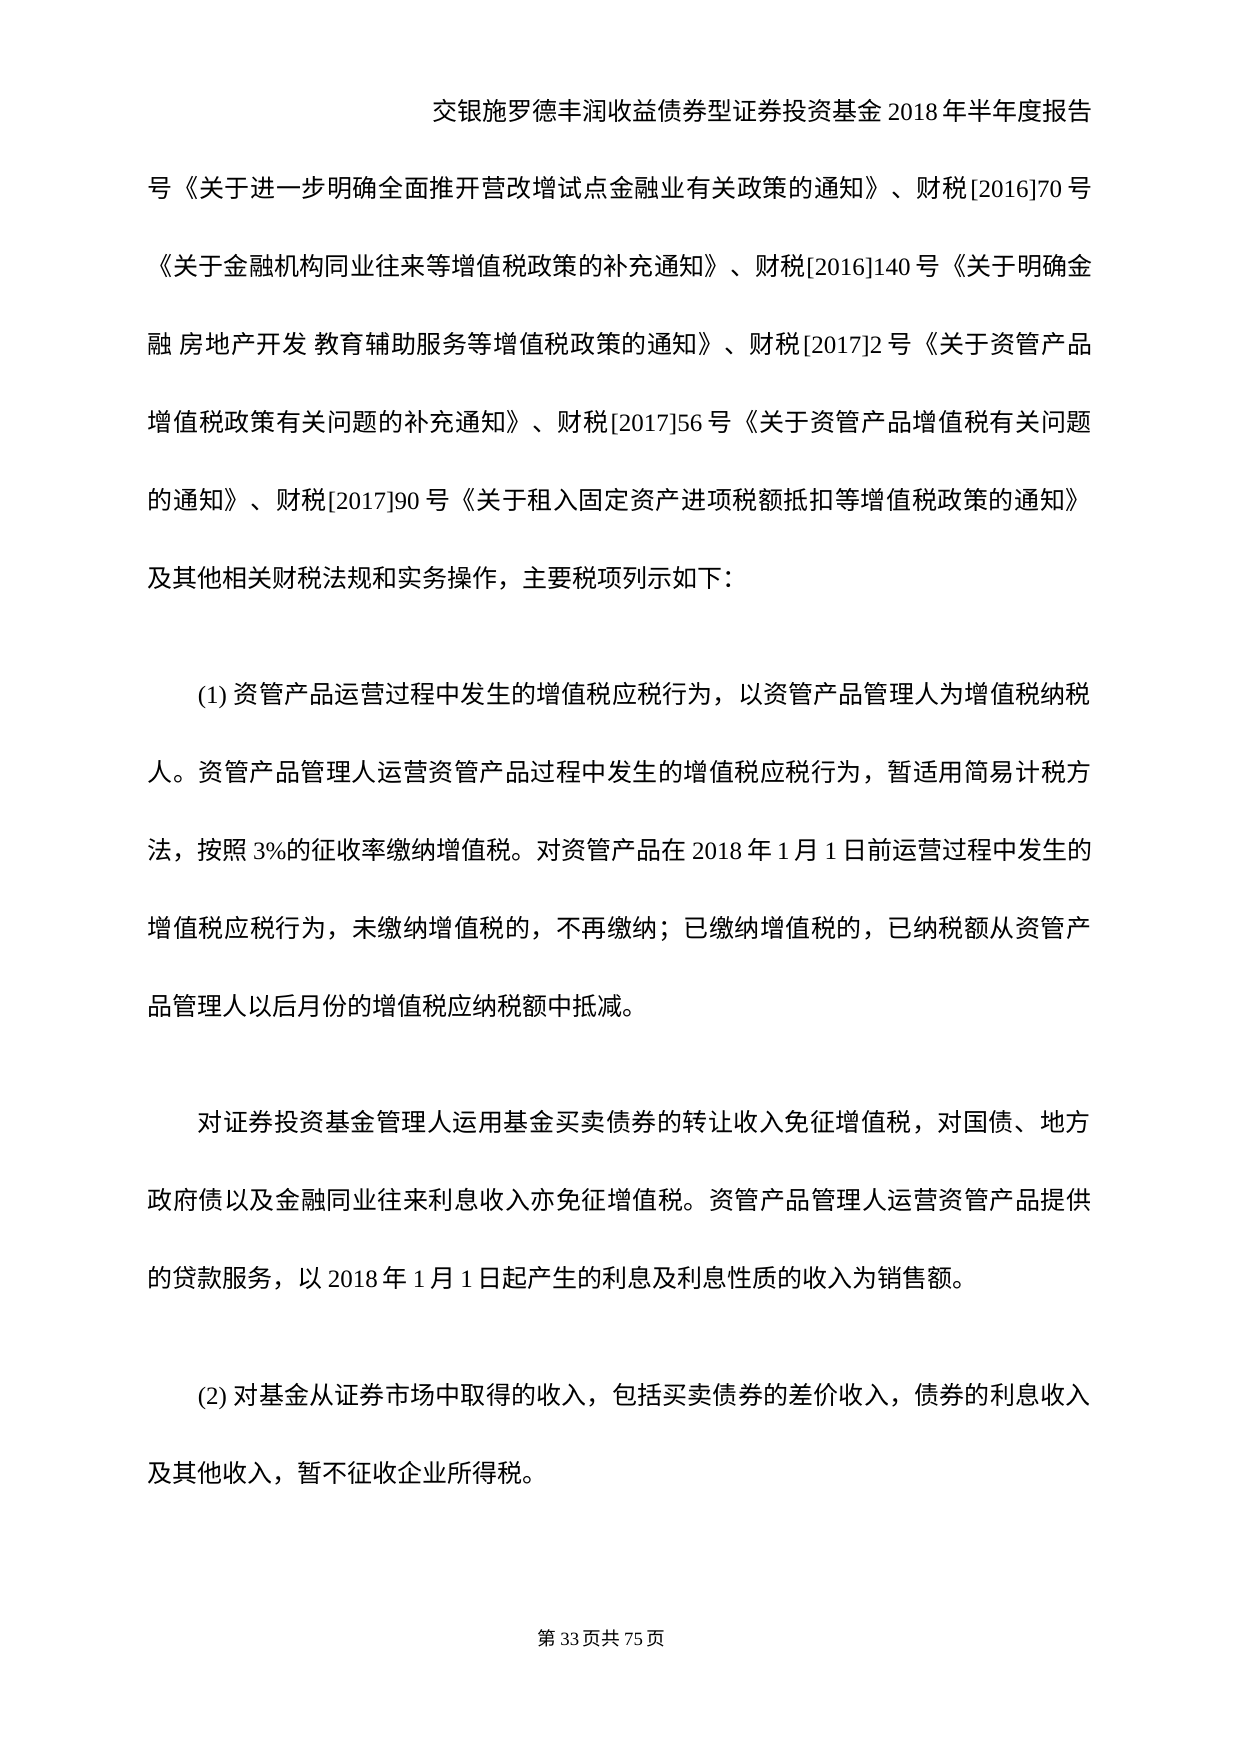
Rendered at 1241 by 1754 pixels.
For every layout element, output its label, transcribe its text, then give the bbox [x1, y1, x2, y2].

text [148, 154, 1092, 609]
text 对证券投资基金管理人运用基金买卖债券的转让收入免征增值税，对国债、地方政府债以及金融同业往来利息收入亦免征增值税。资管产品管理人运营资管产品提供的贷款服务，以2018年1月1日起产生的利息及利息性质的收入为销售额。 [148, 1088, 1092, 1309]
text (2) 对基金从证券市场中取得的收入，包括买卖债券的差价收入，债券的利息收入及其他收入，暂不征收企业所得税。 [148, 1361, 1092, 1504]
text (1) 资管产品运营过程中发生的增值税应税行为，以资管产品管理人为增值税纳税人。资管产品管理人运营资管产品过程中发生的增值税应税行为，暂适用简易计税方法，按照3%的征收率缴纳增值税。对资管产品在2018年1月1日前运营过程中发生的增值税应税行为，未缴纳增值税的，不再缴纳；已缴纳增值税的，已纳税额从资管产品管理人以后月份的增值税应纳税额中抵减。 [148, 660, 1092, 1037]
